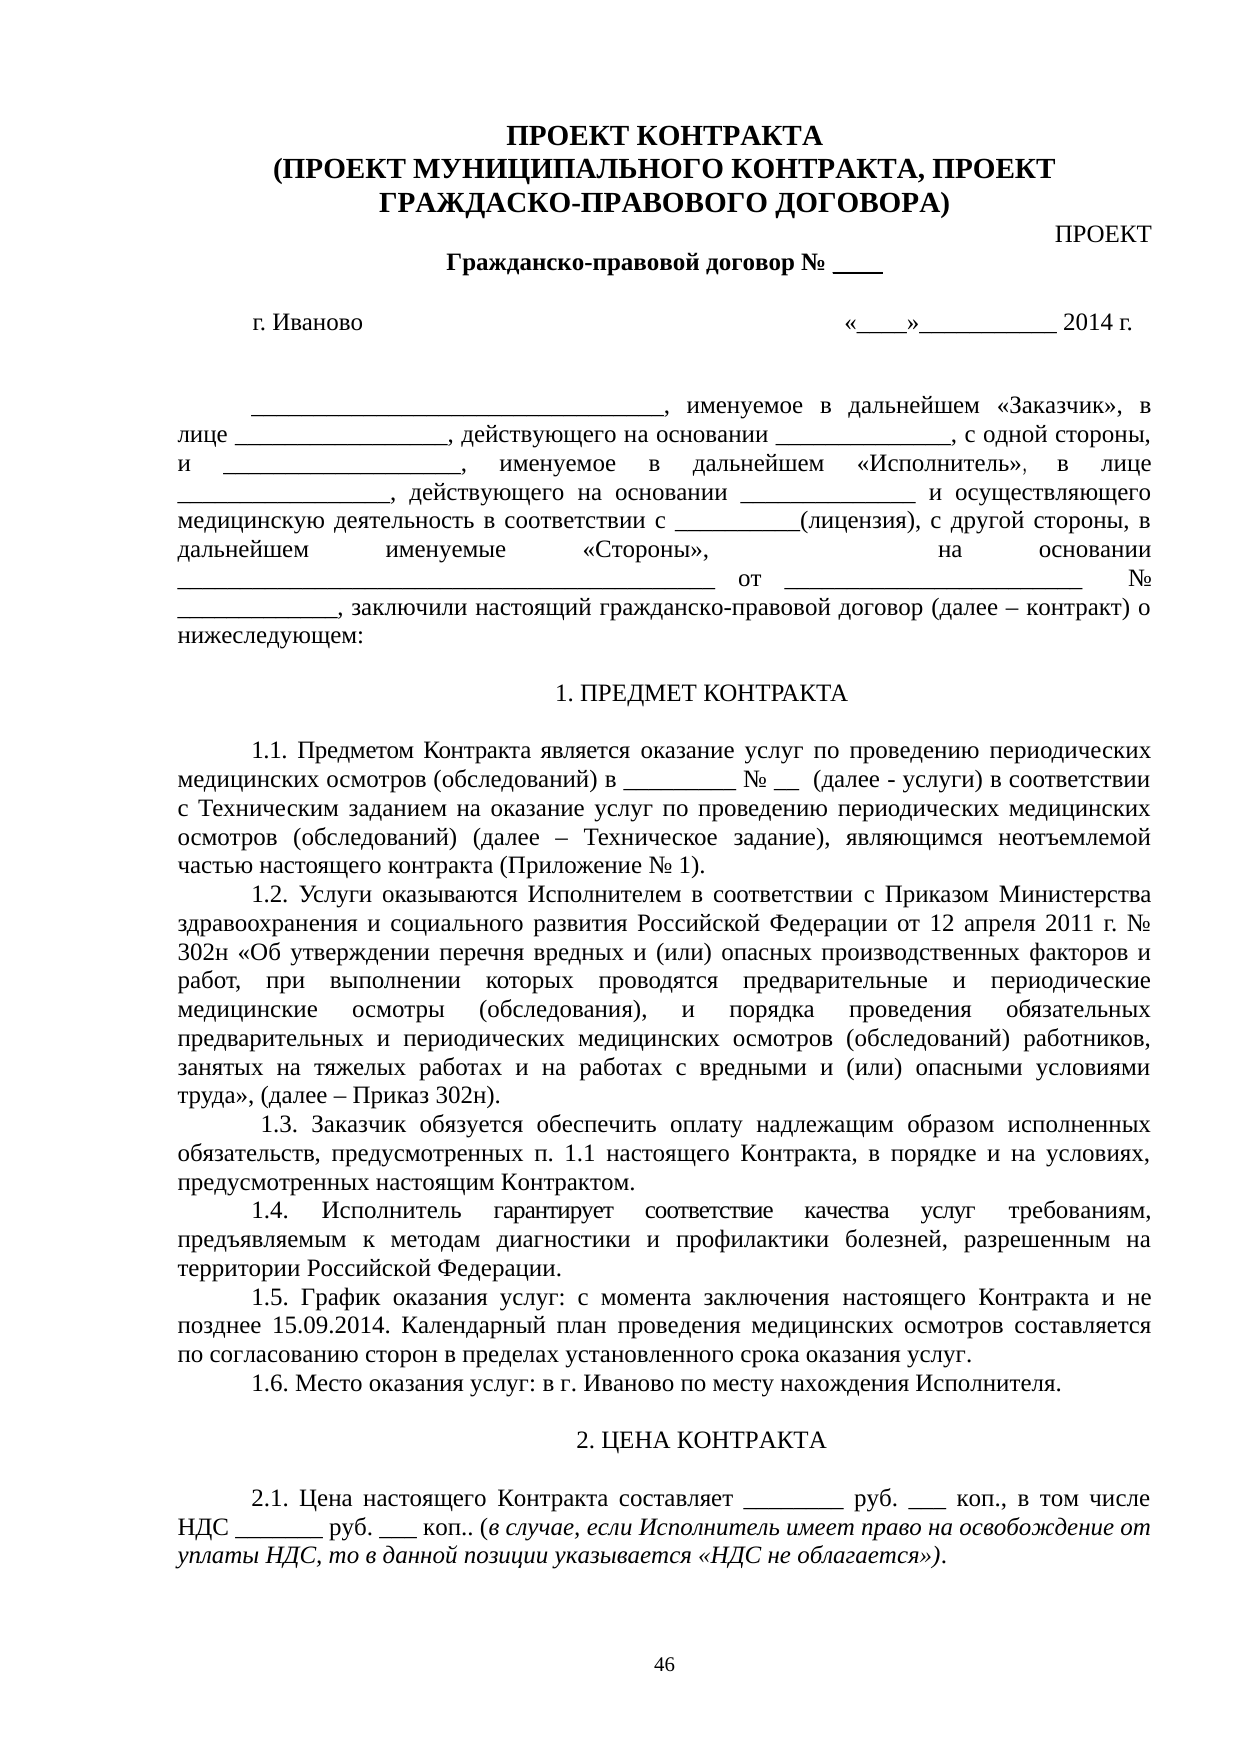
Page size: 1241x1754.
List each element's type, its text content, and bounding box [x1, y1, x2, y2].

text проект [177, 219, 1152, 247]
text 1.1. Предметом Контракта является оказание услуг по проведению периодических медицинских осмотров (обследований) в _________ № __ (далее - услуги) в соответствии с Техническим заданием на оказание услуг по проведению периодических медицинских осмотров (обследований) (далее – Техническое задание), являющимся неотъемлемой частью настоящего контракта (Приложение № 1). [177, 735, 1152, 879]
text 1.4. Исполнитель гарантирует соответствие качества услуг требованиям, предъявляемым к методам диагностики и профилактики болезней, разрешенным на территории Российской Федерации. [177, 1195, 1152, 1282]
text 1.5. График оказания услуг: с момента заключения настоящего Контракта и не позднее 15.09.2014. Календарный план проведения медицинских осмотров составляется по согласованию сторон в пределах установленного срока оказания услуг. [177, 1282, 1152, 1368]
text (Проект муниципального контракта, проект граждаско-правового договора) [177, 152, 1152, 219]
text 2.1. Цена настоящего Контракта составляет ________ руб. ___ коп., в том числе НДС _______ руб. ___ коп.. (в случае, если Исполнитель имеет право на освобождение от уплаты НДС, то в данной позиции указывается «НДС не облагается»). [177, 1483, 1152, 1569]
text 2. ЦЕНА КОНТРАКТА [177, 1425, 1152, 1454]
text 1.2. Услуги оказываются Исполнителем в соответствии с Приказом Министерства здравоохранения и социального развития Российской Федерации от 12 апреля . № 302н «Об утверждении перечня вредных и (или) опасных производственных факторов и работ, при выполнении которых проводятся предварительные и периодические медицинские осмотры (обследования), и порядка проведения обязательных предварительных и периодических медицинских осмотров (обследований) работников, занятых на тяжелых работах и на работах с вредными и (или) опасными условиями труда», (далее – Приказ 302н). [177, 879, 1152, 1109]
text г. Иваново «____»___________ . [177, 310, 1152, 362]
text _________________________________, именуемое в дальнейшем «Заказчик», в лице _________________, действующего на основании ______________, с одной стороны, и ___________________, именуемое в дальнейшем «Исполнитель», в лице _________________, действующего на основании ______________ и осуществляющего медицинскую деятельность в соответствии с __________(лицензия), с другой стороны, в дальнейшем именуемые «Стороны», на основании ___________________________________________ от ________________________ № _____________, заключили настоящий гражданско-правовой договор (далее – контракт) о нижеследующем: [177, 390, 1152, 649]
text 1.3. Заказчик обязуется обеспечить оплату надлежащим образом исполненных обязательств, предусмотренных п. 1.1 настоящего Контракта, в порядке и на условиях, предусмотренных настоящим Контрактом. [177, 1109, 1152, 1195]
text Гражданско-правовой договор № ____ [177, 247, 1152, 276]
text 1.6. Место оказания услуг: в г. Иваново по месту нахождения Исполнителя. [177, 1368, 1152, 1397]
text 1. ПРЕДМЕТ КОНТРАКТА [251, 678, 1152, 707]
text Проект контракта [177, 118, 1152, 152]
